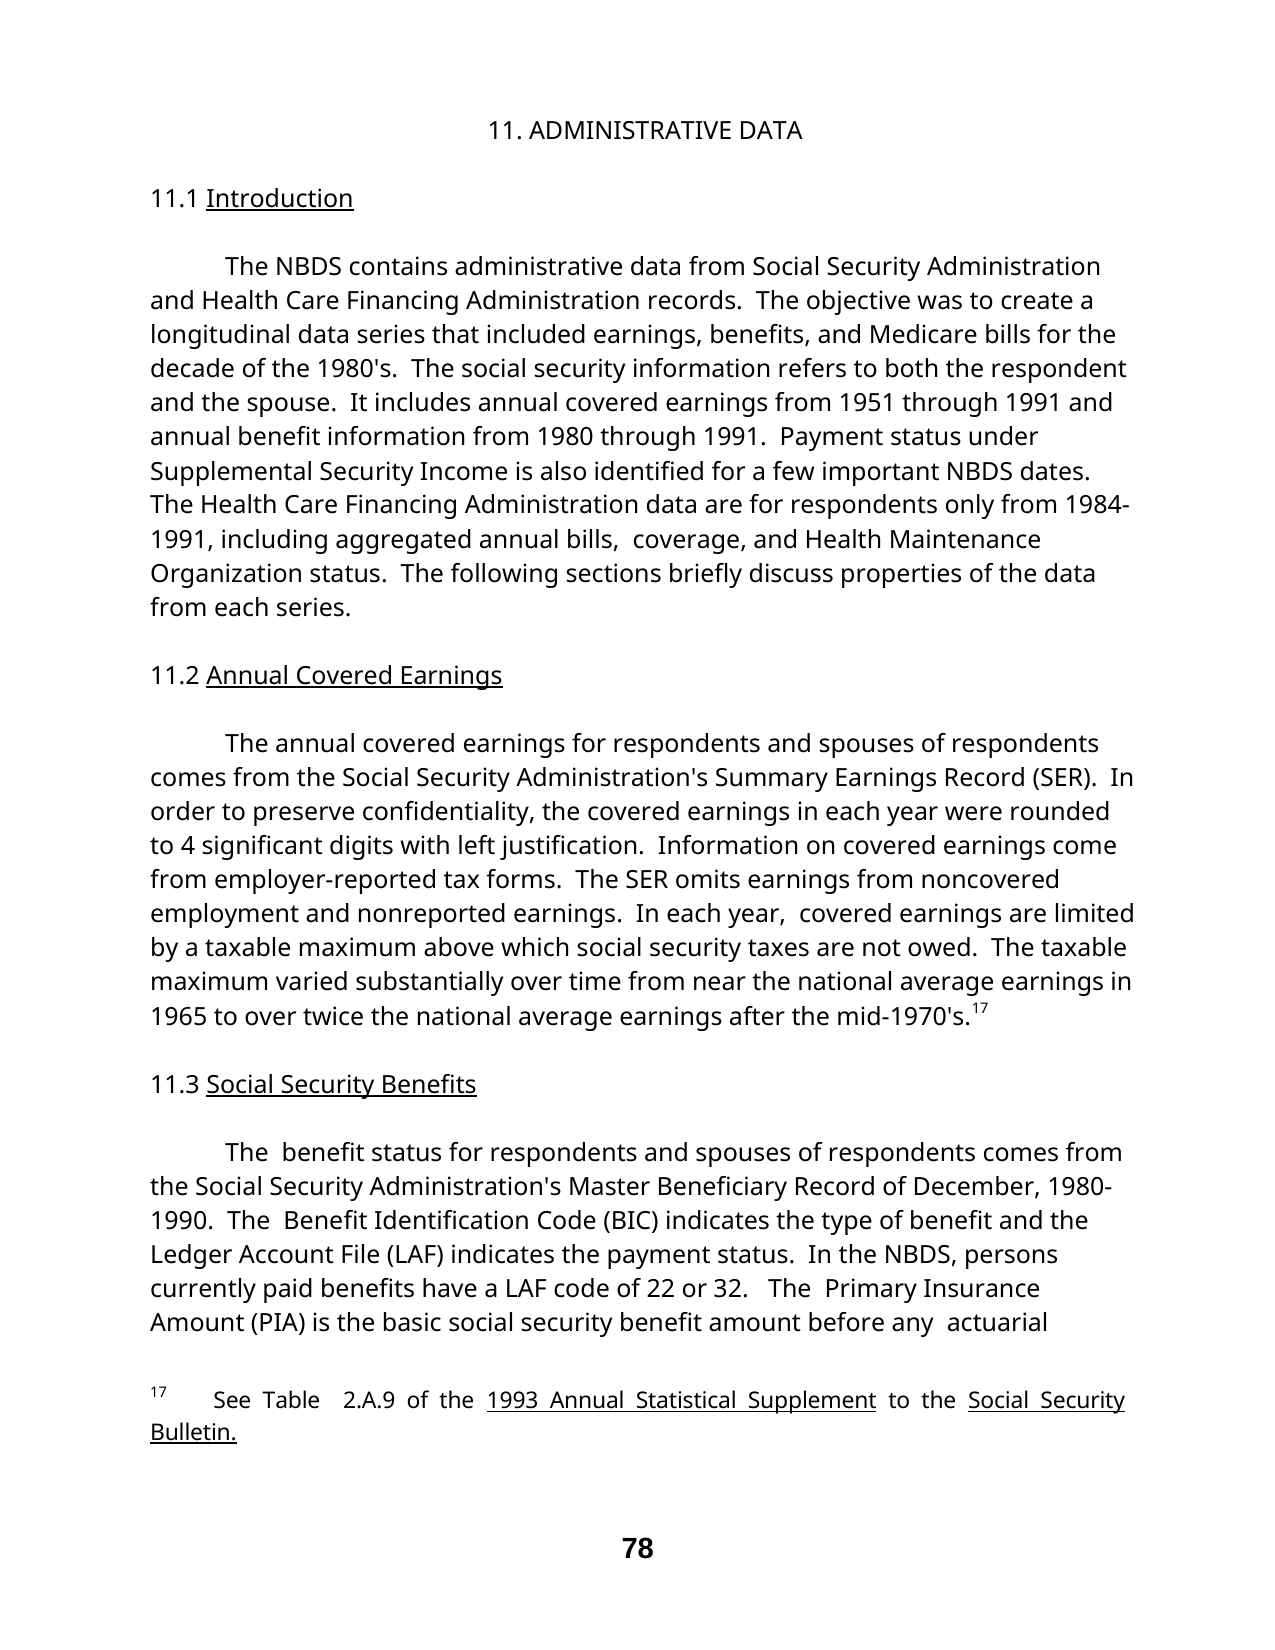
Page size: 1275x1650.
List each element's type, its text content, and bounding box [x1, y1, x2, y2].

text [150, 1134, 1140, 1339]
text 11.1 Introduction [150, 181, 1140, 215]
text The annual covered earnings for respondents and spouses of respondents comes from the Social Security Administration's Summary Earnings Record (SER). In order to preserve confidentiality, the covered earnings in each year were rounded to 4 significant digits with left justification. Information on covered earnings come from employer-reported tax forms. The SER omits earnings from noncovered employment and nonreported earnings. In each year, covered earnings are limited by a taxable maximum above which social security taxes are not owed. The taxable maximum varied substantially over time from near the national average earnings in 1965 to over twice the national average earnings after the mid-1970's. [150, 726, 1140, 1032]
text 11.3 Social Security Benefits [150, 1066, 1140, 1100]
text The NBDS contains administrative data from Social Security Administration and Health Care Financing Administration records. The objective was to create a longitudinal data series that included earnings, benefits, and Medicare bills for the decade of the 1980's. The social security information refers to both the respondent and the spouse. It includes annual covered earnings from 1951 through 1991 and annual benefit information from 1980 through 1991. Payment status under Supplemental Security Income is also identified for a few important NBDS dates. The Health Care Financing Administration data are for respondents only from 1984-1991, including aggregated annual bills, coverage, and Health Maintenance Organization status. The following sections briefly discuss properties of the data from each series. [150, 249, 1140, 623]
text 11. ADMINISTRATIVE DATA [150, 112, 1140, 147]
text 11.2 Annual Covered Earnings [150, 657, 1140, 692]
